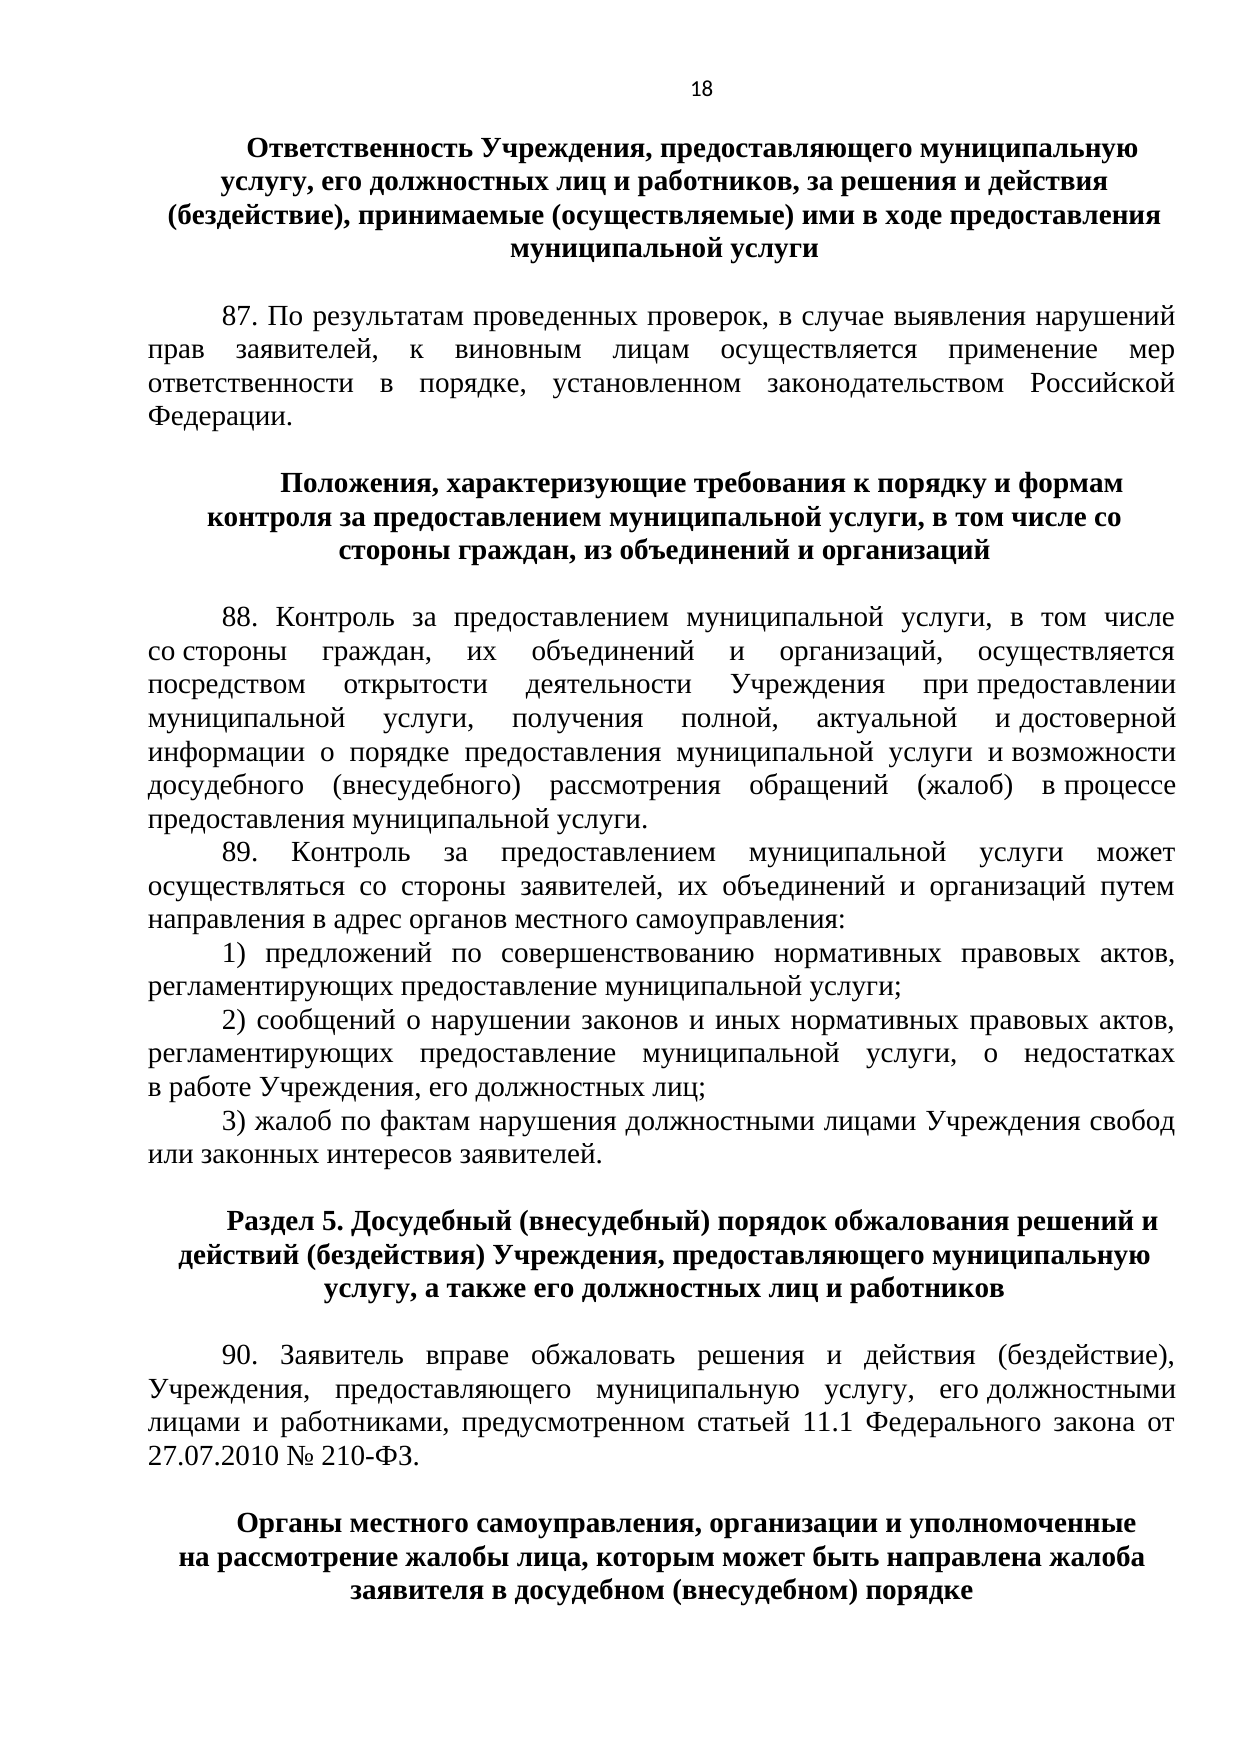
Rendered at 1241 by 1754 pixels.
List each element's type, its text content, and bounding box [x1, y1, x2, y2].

text 89. Контроль за предоставлением муниципальной услуги может осуществляться со стороны заявителей, их объединений и организаций путем направления в адрес органов местного самоуправления: [148, 834, 1176, 935]
text 3) жалоб по фактам нарушения должностными лицами Учреждения свобод или законных интересов заявителей. [148, 1103, 1176, 1170]
text Раздел 5. Досудебный (внесудебный) порядок обжалования решений и действий (бездействия) Учреждения, предоставляющего муниципальную услугу, а также его должностных лиц и работников [148, 1203, 1181, 1304]
text Ответственность Учреждения, предоставляющего муниципальную услугу, его должностных лиц и работников, за решения и действия (бездействие), принимаемые (осуществляемые) ими в ходе предоставления муниципальной услуги [148, 130, 1181, 264]
text Органы местного самоуправления, организации и уполномоченные на рассмотрение жалобы лица, которым может быть направлена жалоба заявителя в досудебном (внесудебном) порядке [148, 1505, 1176, 1606]
text 1) предложений по совершенствованию нормативных правовых актов, регламентирующих предоставление муниципальной услуги; [148, 935, 1176, 1002]
text 90. Заявитель вправе обжаловать решения и действия (бездействие), Учреждения, предоставляющего муниципальную услугу, его должностными лицами и работниками, предусмотренном статьей 11.1 Федерального закона от 27.07.2010 № 210-ФЗ. [148, 1337, 1176, 1472]
text 88. Контроль за предоставлением муниципальной услуги, в том числе со стороны граждан, их объединений и организаций, осуществляется посредством открытости деятельности Учреждения при предоставлении муниципальной услуги, получения полной, актуальной и достоверной информации о порядке предоставления муниципальной услуги и возможности досудебного (внесудебного) рассмотрения обращений (жалоб) в процессе предоставления муниципальной услуги. [148, 599, 1176, 834]
text Положения, характеризующие требования к порядку и формам контроля за предоставлением муниципальной услуги, в том числе со стороны граждан, из объединений и организаций [148, 465, 1181, 566]
text 87. По результатам проведенных проверок, в случае выявления нарушений прав заявителей, к виновным лицам осуществляется применение мер ответственности в порядке, установленном законодательством Российской Федерации. [148, 298, 1176, 432]
text 2) сообщений о нарушении законов и иных нормативных правовых актов, регламентирующих предоставление муниципальной услуги, о недостатках в работе Учреждения, его должностных лиц; [148, 1002, 1176, 1103]
